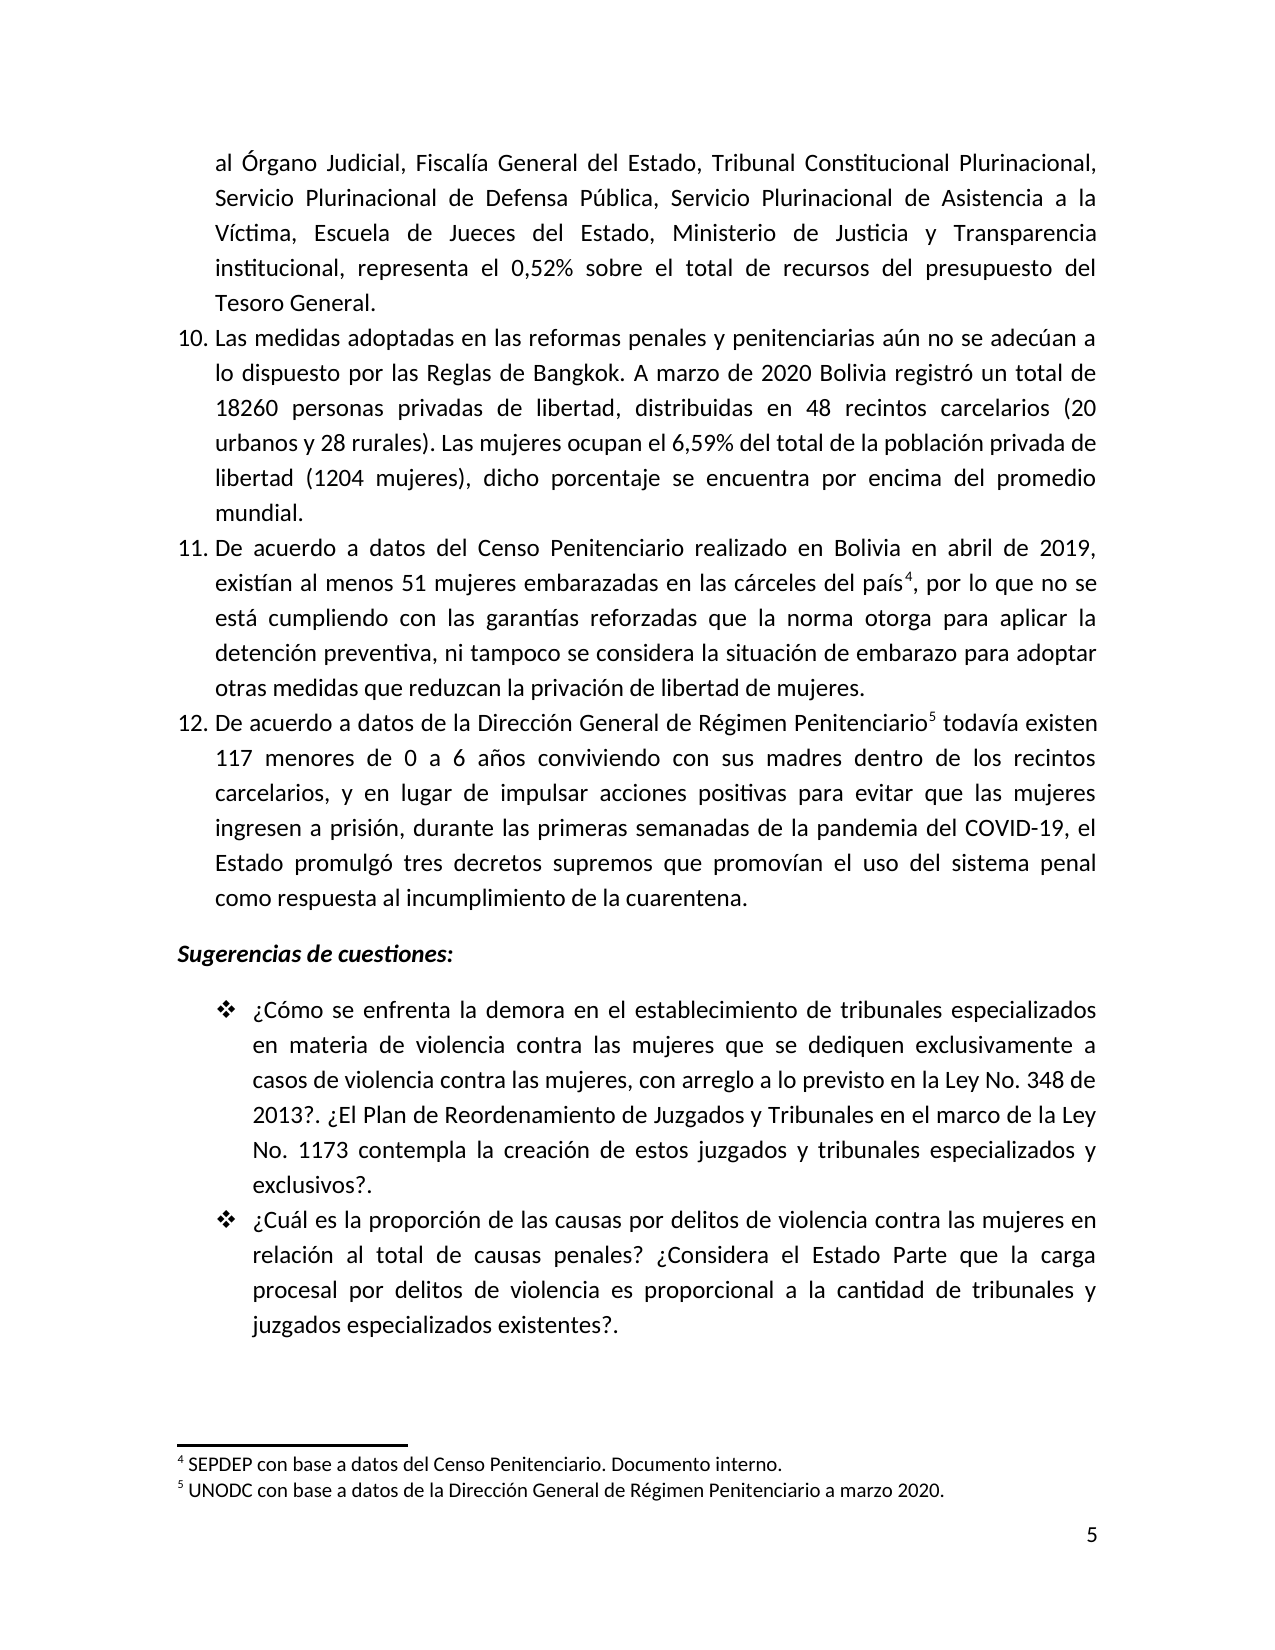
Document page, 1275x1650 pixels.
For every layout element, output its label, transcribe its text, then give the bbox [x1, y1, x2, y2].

list De acuerdo a datos del Censo Penitenciario realizado en Bolivia en abril de 2019, existían al menos 51 mujeres embarazadas en las cárceles del país, por lo que no se está cumpliendo con las garantías reforzadas que la norma otorga para aplicar la detención preventiva, ni tampoco se considera la situación de embarazo para adoptar otras medidas que reduzcan la privación de libertad de mujeres. [177, 533, 1098, 703]
list Las medidas adoptadas en las reformas penales y penitenciarias aún no se adecúan a lo dispuesto por las Reglas de Bangkok. A marzo de 2020 Bolivia registró un total de 18260 personas privadas de libertad, distribuidas en 48 recintos carcelarios (20 urbanos y 28 rurales). Las mujeres ocupan el 6,59% del total de la población privada de libertad (1204 mujeres), dicho porcentaje se encuentra por encima del promedio mundial. [177, 323, 1098, 528]
list ¿Cuál es la proporción de las causas por delitos de violencia contra las mujeres en relación al total de causas penales? ¿Considera el Estado Parte que la carga procesal por delitos de violencia es proporcional a la cantidad de tribunales y juzgados especializados existentes?. [215, 1204, 1098, 1340]
text Sugerencias de cuestiones: [177, 938, 1098, 969]
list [177, 148, 1098, 318]
list ¿Cómo se enfrenta la demora en el establecimiento de tribunales especializados en materia de violencia contra las mujeres que se dediquen exclusivamente a casos de violencia contra las mujeres, con arreglo a lo previsto en la Ley No. 348 de 2013?. ¿El Plan de Reordenamiento de Juzgados y Tribunales en el marco de la Ley No. 1173 contempla la creación de estos juzgados y tribunales especializados y exclusivos?. [215, 994, 1098, 1200]
list De acuerdo a datos de la Dirección General de Régimen Penitenciario todavía existen 117 menores de 0 a 6 años conviviendo con sus madres dentro de los recintos carcelarios, y en lugar de impulsar acciones positivas para evitar que las mujeres ingresen a prisión, durante las primeras semanadas de la pandemia del COVID-19, el Estado promulgó tres decretos supremos que promovían el uso del sistema penal como respuesta al incumplimiento de la cuarentena. [177, 708, 1098, 913]
